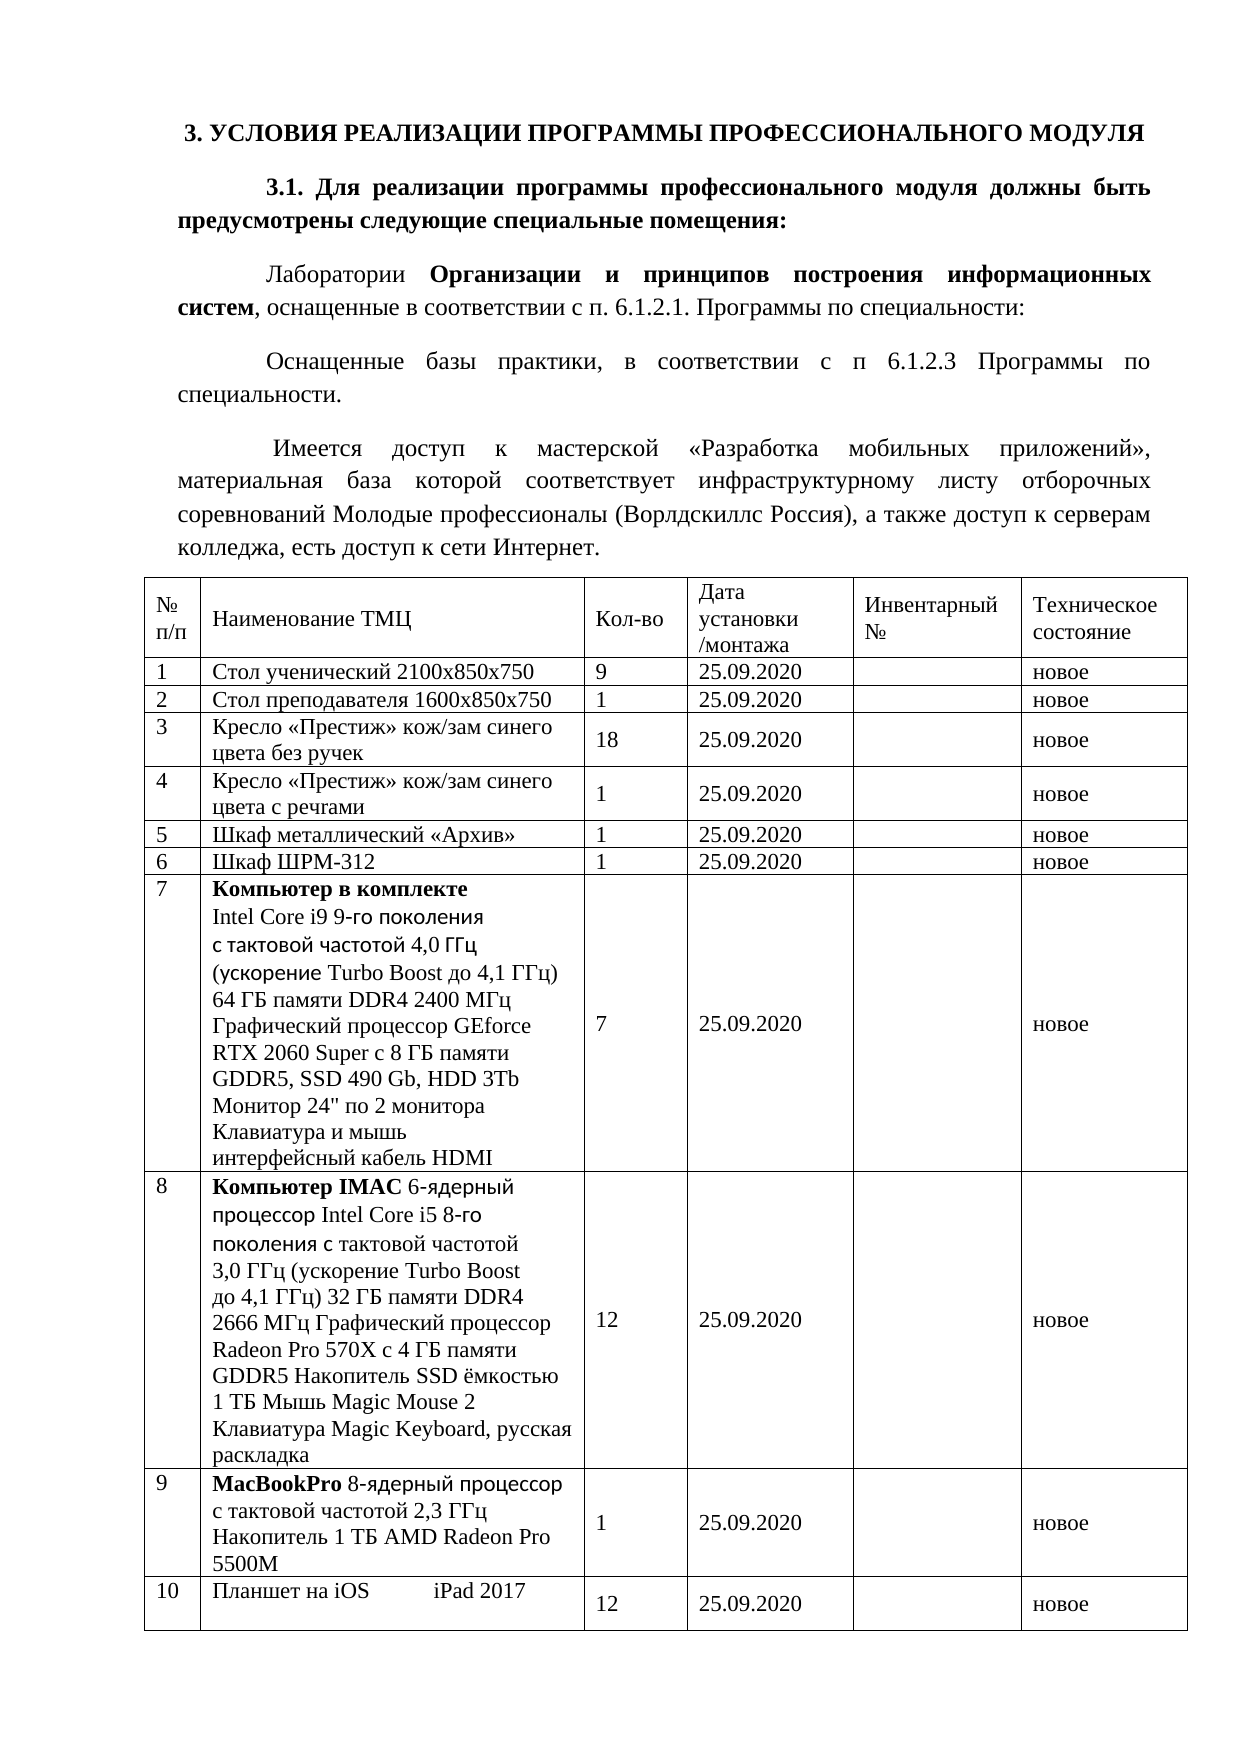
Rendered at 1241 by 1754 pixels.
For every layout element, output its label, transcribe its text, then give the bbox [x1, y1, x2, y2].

table_cell 25.09.2020 [688, 848, 853, 874]
table_header № п/п [145, 578, 200, 657]
table_cell 25.09.2020 [688, 686, 853, 712]
table_cell 12 [585, 1172, 687, 1467]
table_cell новое [1022, 848, 1187, 874]
text Оснащенные базы практики, в соответствии с п 6.1.2.3 Программы по специальности. [177, 346, 1152, 407]
table_cell Стол преподавателя 1600х850х750 [201, 686, 584, 712]
table_cell [854, 658, 1021, 685]
table_cell 25.09.2020 [688, 713, 853, 766]
table_cell 1 [585, 686, 687, 712]
table_cell 5 [145, 821, 200, 847]
table_cell новое [1022, 821, 1187, 847]
table_cell 3 [145, 713, 200, 766]
table_cell новое [1022, 1172, 1187, 1467]
table_cell новое [1022, 658, 1187, 685]
table_cell 25.09.2020 [688, 767, 853, 819]
table_cell 25.09.2020 [688, 1577, 853, 1630]
table_header Наименование ТМЦ [201, 578, 584, 657]
table_cell новое [1022, 1577, 1187, 1630]
table_cell 25.09.2020 [688, 875, 853, 1171]
table_cell 9 [585, 658, 687, 685]
table_cell новое [1022, 686, 1187, 712]
table_cell 9 [145, 1469, 200, 1576]
table_header Кол-во [585, 578, 687, 657]
text 3. УСЛОВИЯ РЕАЛИЗАЦИИ ПРОГРАММЫ ПРОФЕССИОНАЛЬНОГО МОДУЛЯ [177, 118, 1152, 147]
table_cell [854, 821, 1021, 847]
table_cell 1 [585, 767, 687, 819]
table_cell новое [1022, 1469, 1187, 1576]
table_cell 2 [145, 686, 200, 712]
table_cell Компьютер IMAC 6‑ядерный процессор Intel Core i5 8‑го поколения с тактовой частотой 3,0 ГГц (ускорение Turbo Boost до 4,1 ГГц) 32 ГБ памяти DDR4 2666 МГц Графический процессор Radeon Pro 570X с 4 ГБ памяти GDDR5 Накопитель SSD ёмкостью 1 ТБ Мышь Magic Mouse 2 Клавиатура Magic Keyboard, русская раскладка [201, 1172, 584, 1467]
table_cell [854, 767, 1021, 819]
table_cell новое [1022, 875, 1187, 1171]
text Имеется доступ к мастерской «Разработка мобильных приложений», материальная база которой соответствует инфраструктурному листу отборочных соревнований Молодые профессионалы (Ворлдскиллс Россия), а также доступ к серверам колледжа, есть доступ к сети Интернет. [177, 433, 1152, 560]
table_cell 18 [585, 713, 687, 766]
table_cell 4 [145, 767, 200, 819]
table_cell [854, 1577, 1021, 1630]
table_cell новое [1022, 767, 1187, 819]
table_cell 1 [145, 658, 200, 685]
table_cell [854, 686, 1021, 712]
table_header Техническое состояние [1022, 578, 1187, 657]
table_cell MacBookPro 8‑ядерный процессор c тактовой частотой 2,3 ГГц Накопитель 1 ТБ AMD Radeon Pro 5500M [201, 1469, 584, 1576]
table_cell 25.09.2020 [688, 1469, 853, 1576]
text Лаборатории Организации и принципов построения информационных систем, оснащенные в соответствии с п. 6.1.2.1. Программы по специальности: [177, 259, 1152, 321]
table_cell [854, 1469, 1021, 1576]
table_cell 25.09.2020 [688, 1172, 853, 1467]
table_cell Стол ученический 2100х850х750 [201, 658, 584, 685]
table_cell 8 [145, 1172, 200, 1467]
table_header Инвентарный № [854, 578, 1021, 657]
table_cell [854, 875, 1021, 1171]
table_cell Кресло «Престиж» кож/зам синего цвета с рeчrами [201, 767, 584, 819]
table_cell 1 [585, 848, 687, 874]
table_cell новое [1022, 713, 1187, 766]
table_cell [854, 848, 1021, 874]
table_cell [854, 1172, 1021, 1467]
table_cell 7 [585, 875, 687, 1171]
table_cell 7 [145, 875, 200, 1171]
text 3.1. Для реализации программы профессионального модуля должны быть предусмотрены следующие специальные помещения: [177, 172, 1152, 234]
table_cell Планшет на iOS iPad 2017 [201, 1577, 584, 1630]
table_cell Кресло «Престиж» кож/зам синего цвета без ручек [201, 713, 584, 766]
table_cell 1 [585, 821, 687, 847]
table_cell Шкаф металлический «Архив» [201, 821, 584, 847]
table_cell Компьютер в комплекте Intel Core i9 9‑го поколения с тактовой частотой 4,0 ГГц (ускорение Turbo Boost до 4,1 ГГц) 64 ГБ памяти DDR4 2400 МГц Графический процессор GEforce RTX 2060 Super с 8 ГБ памяти GDDR5, SSD 490 Gb, HDD 3Tb Монитор 24" по 2 монитора Клавиатура и мышь интерфейсный кабель HDMI [201, 875, 584, 1171]
table_cell 25.09.2020 [688, 821, 853, 847]
table_cell 12 [585, 1577, 687, 1630]
table_cell 25.09.2020 [688, 658, 853, 685]
table_header Дата установки /монтажа [688, 578, 853, 657]
table_cell [854, 713, 1021, 766]
table_cell 6 [145, 848, 200, 874]
table_cell Шкаф ШРМ-312 [201, 848, 584, 874]
table_cell 10 [145, 1577, 200, 1630]
table_cell 1 [585, 1469, 687, 1576]
